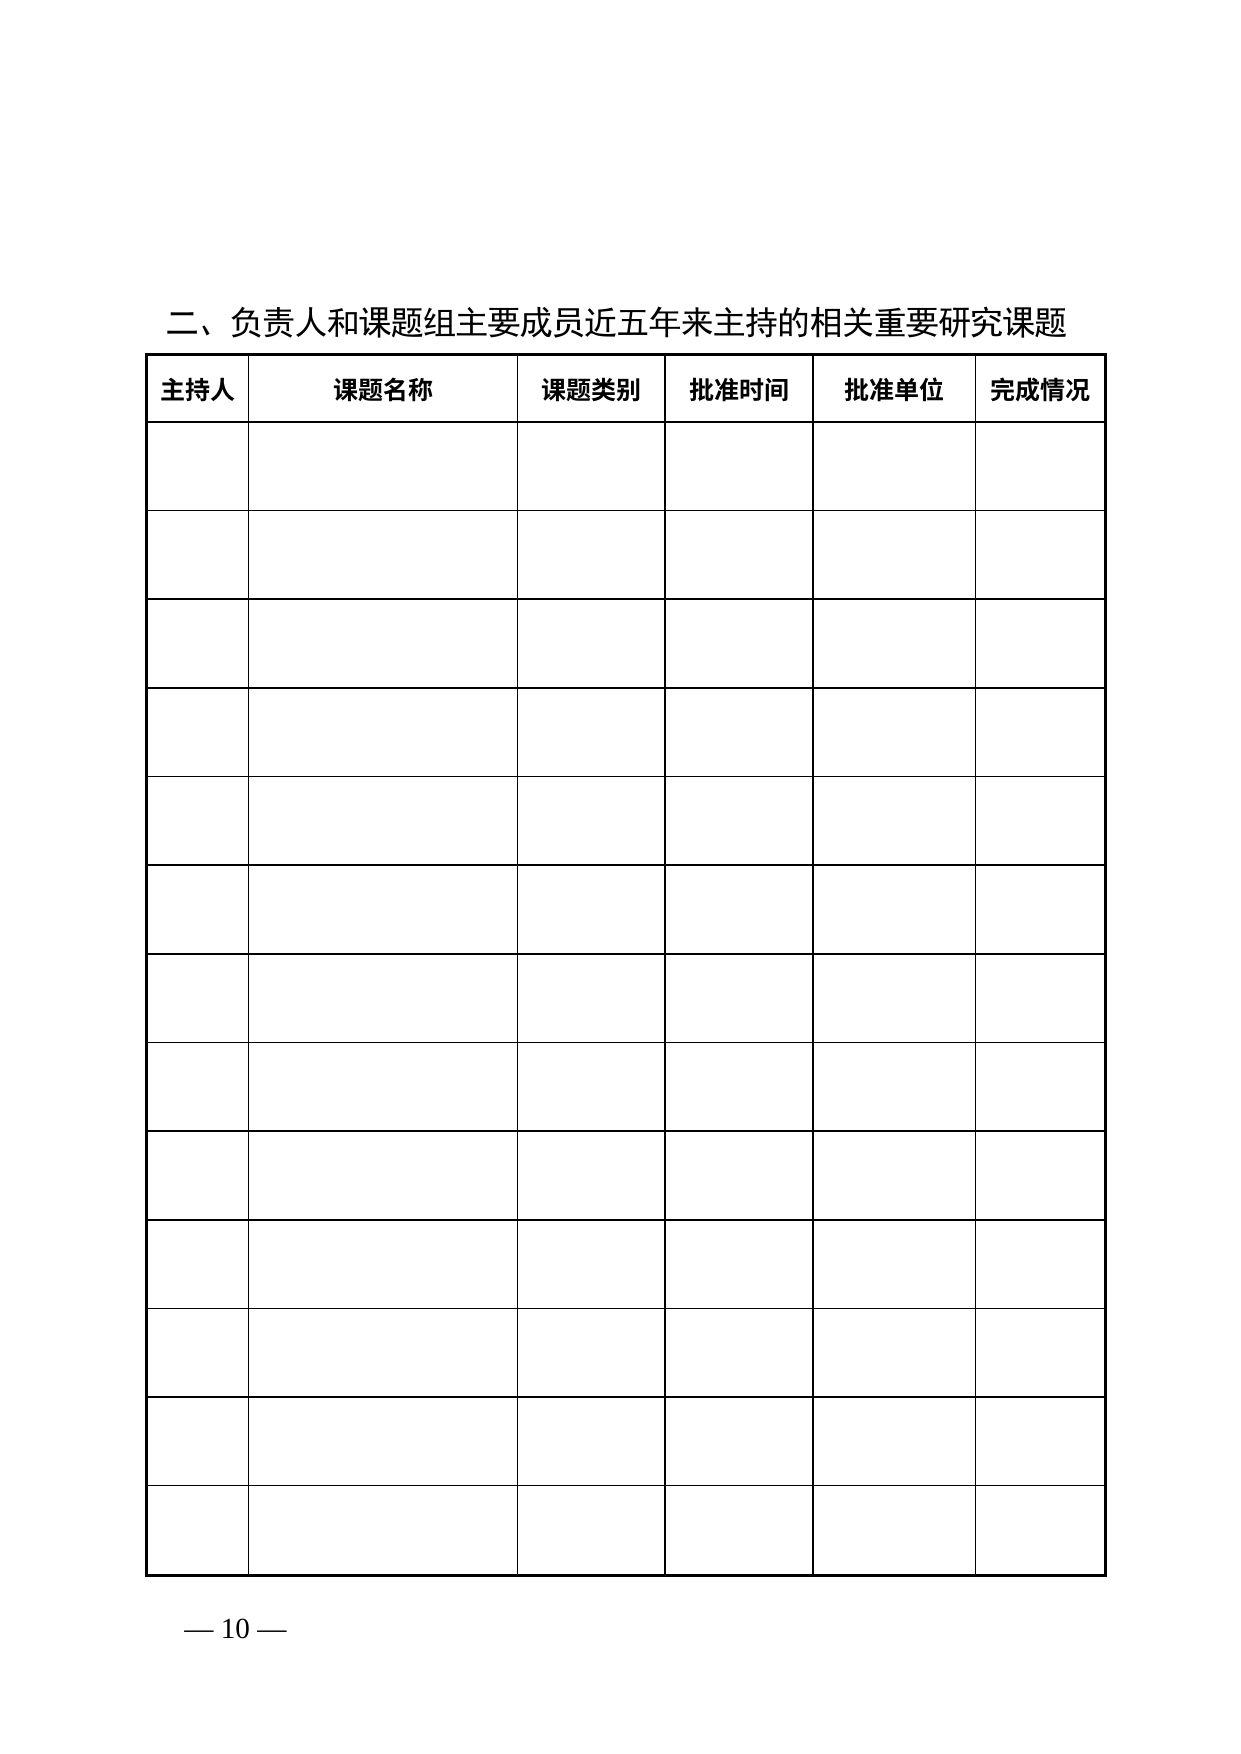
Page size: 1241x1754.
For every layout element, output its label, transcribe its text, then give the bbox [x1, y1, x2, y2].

table_cell [148, 511, 248, 598]
table_cell [249, 600, 517, 687]
table_cell [976, 1309, 1104, 1396]
table_cell [518, 777, 664, 864]
table_cell [518, 1132, 664, 1219]
table_cell [814, 866, 975, 953]
table_cell [148, 1132, 248, 1219]
table_cell [518, 1043, 664, 1130]
table_cell [976, 777, 1104, 864]
table_cell [976, 1132, 1104, 1219]
table_cell [518, 1398, 664, 1485]
table_cell [814, 1309, 975, 1396]
table_cell [666, 866, 812, 953]
table_cell [518, 511, 664, 598]
table_cell [814, 955, 975, 1042]
table_cell [249, 1221, 517, 1307]
table_cell [249, 511, 517, 598]
table_cell [666, 1309, 812, 1396]
table_cell [148, 1398, 248, 1485]
table_cell [814, 1398, 975, 1485]
table_header 主持人 [148, 356, 248, 421]
table_cell [518, 600, 664, 687]
table_cell [814, 1486, 975, 1573]
table_cell [518, 955, 664, 1042]
table_cell [148, 1221, 248, 1307]
table_cell [666, 600, 812, 687]
table_cell [814, 1043, 975, 1130]
table_cell [148, 600, 248, 687]
table_cell [148, 423, 248, 510]
table_cell [148, 866, 248, 953]
table_cell [148, 955, 248, 1042]
table_cell [666, 777, 812, 864]
table_cell [249, 955, 517, 1042]
table_cell [249, 1132, 517, 1219]
table_header 课题名称 [249, 356, 517, 421]
table_header 批准时间 [666, 356, 812, 421]
table_cell [148, 689, 248, 776]
table_cell [976, 866, 1104, 953]
table_cell [249, 866, 517, 953]
table_cell [976, 1221, 1104, 1307]
table_header 完成情况 [976, 356, 1104, 421]
table_cell [814, 1221, 975, 1307]
table_cell [814, 600, 975, 687]
table_cell [976, 1043, 1104, 1130]
table_cell [976, 955, 1104, 1042]
table_cell [518, 689, 664, 776]
table_cell [976, 1398, 1104, 1485]
table_cell [518, 1309, 664, 1396]
table_cell [666, 511, 812, 598]
table_cell [518, 1221, 664, 1307]
table_cell [148, 1309, 248, 1396]
table_cell [976, 423, 1104, 510]
table_cell [249, 689, 517, 776]
table_cell [148, 777, 248, 864]
table_cell [148, 1486, 248, 1573]
table_cell [666, 1221, 812, 1307]
text 二、负责人和课题组主要成员近五年来主持的相关重要研究课题 [165, 288, 1087, 353]
table_cell [148, 1043, 248, 1130]
table_cell [249, 1043, 517, 1130]
table_cell [249, 423, 517, 510]
table_cell [976, 1486, 1104, 1573]
table_cell [518, 866, 664, 953]
table_cell [518, 423, 664, 510]
table_cell [976, 511, 1104, 598]
table_cell [976, 600, 1104, 687]
table_cell [518, 1486, 664, 1573]
table_cell [249, 1398, 517, 1485]
table_cell [666, 689, 812, 776]
table_header 课题类别 [518, 356, 664, 421]
table_cell [666, 423, 812, 510]
table_cell [249, 1486, 517, 1573]
table_cell [976, 689, 1104, 776]
table_cell [666, 1486, 812, 1573]
table_header 批准单位 [814, 356, 975, 421]
table_cell [814, 1132, 975, 1219]
table_cell [666, 955, 812, 1042]
table_cell [814, 689, 975, 776]
table_cell [814, 777, 975, 864]
table_cell [814, 511, 975, 598]
table_cell [249, 1309, 517, 1396]
table_cell [666, 1398, 812, 1485]
table_cell [249, 777, 517, 864]
table_cell [814, 423, 975, 510]
table_cell [666, 1043, 812, 1130]
table_cell [666, 1132, 812, 1219]
